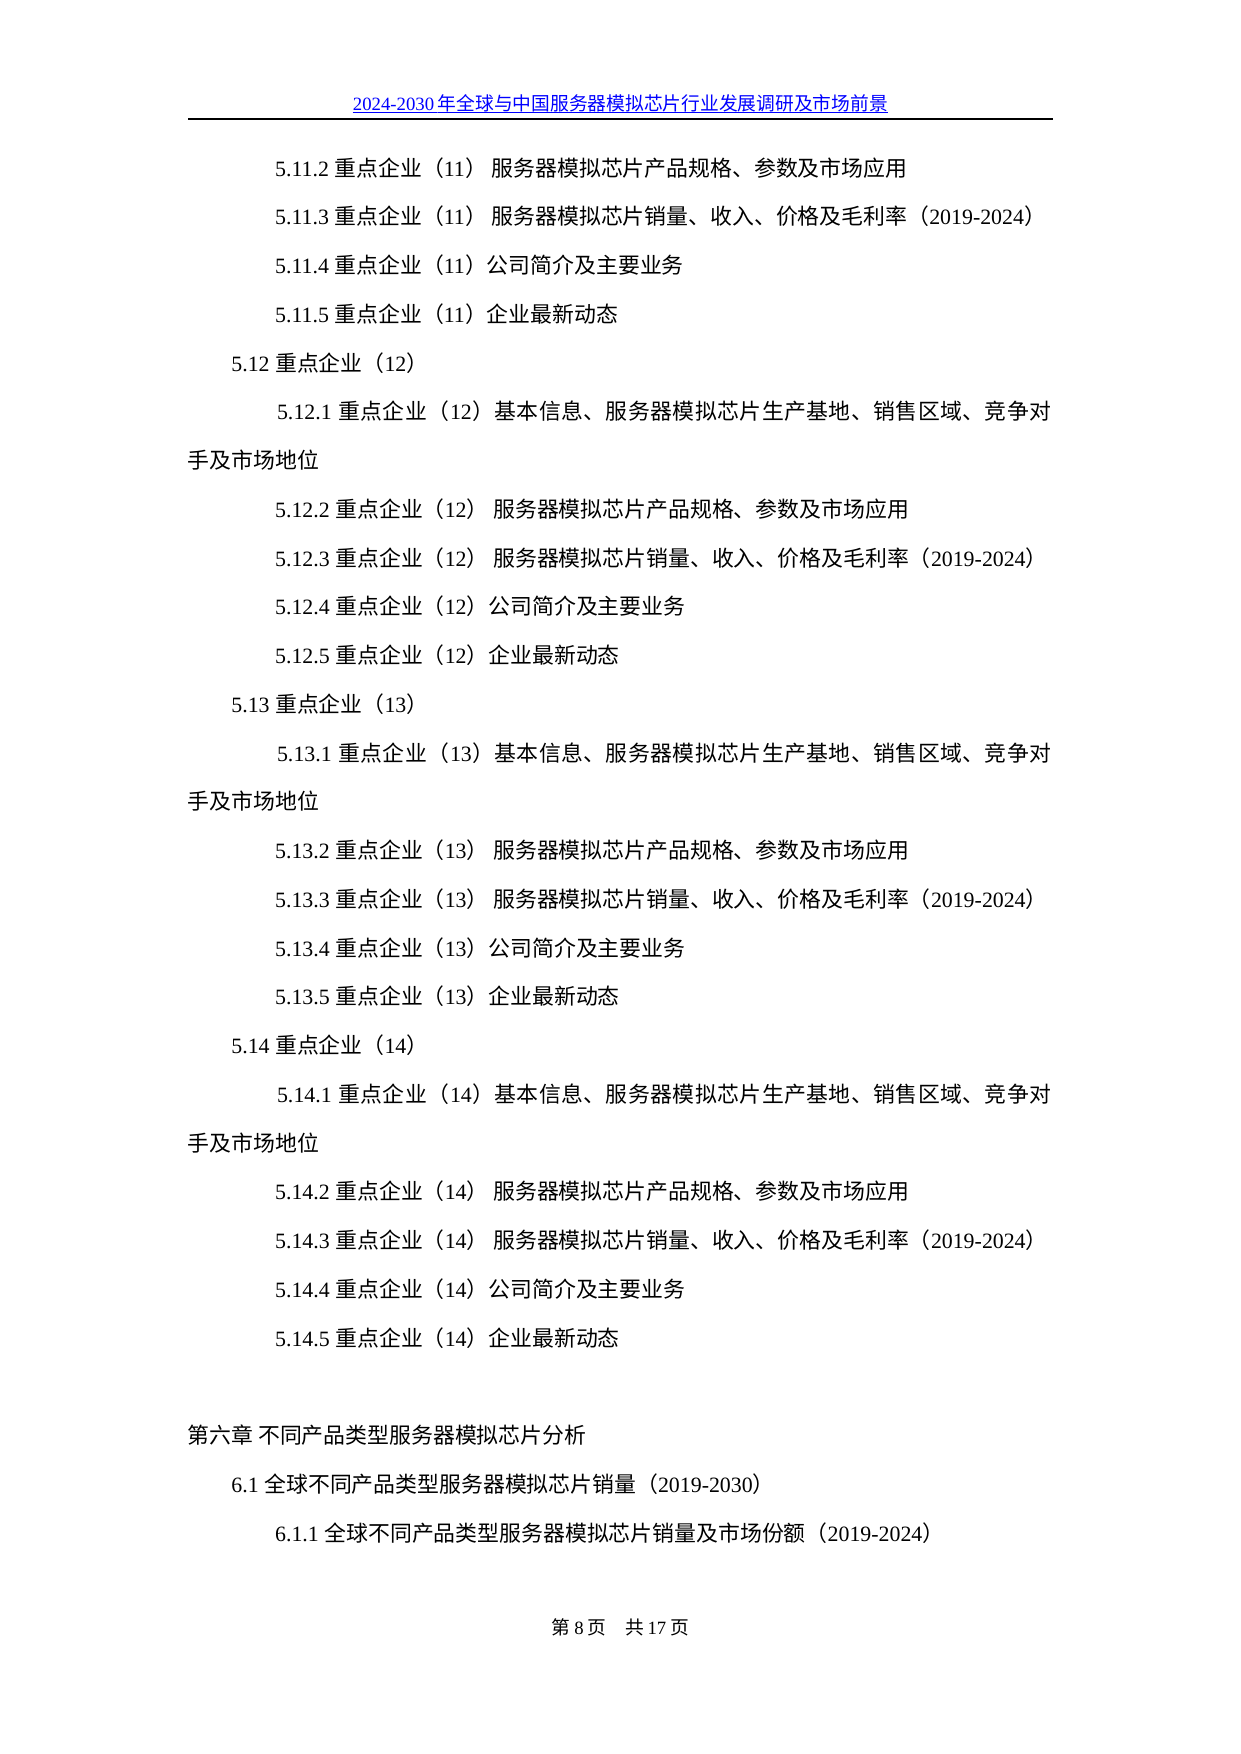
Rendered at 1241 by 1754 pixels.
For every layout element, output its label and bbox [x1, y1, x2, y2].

text [187, 150, 1053, 1548]
